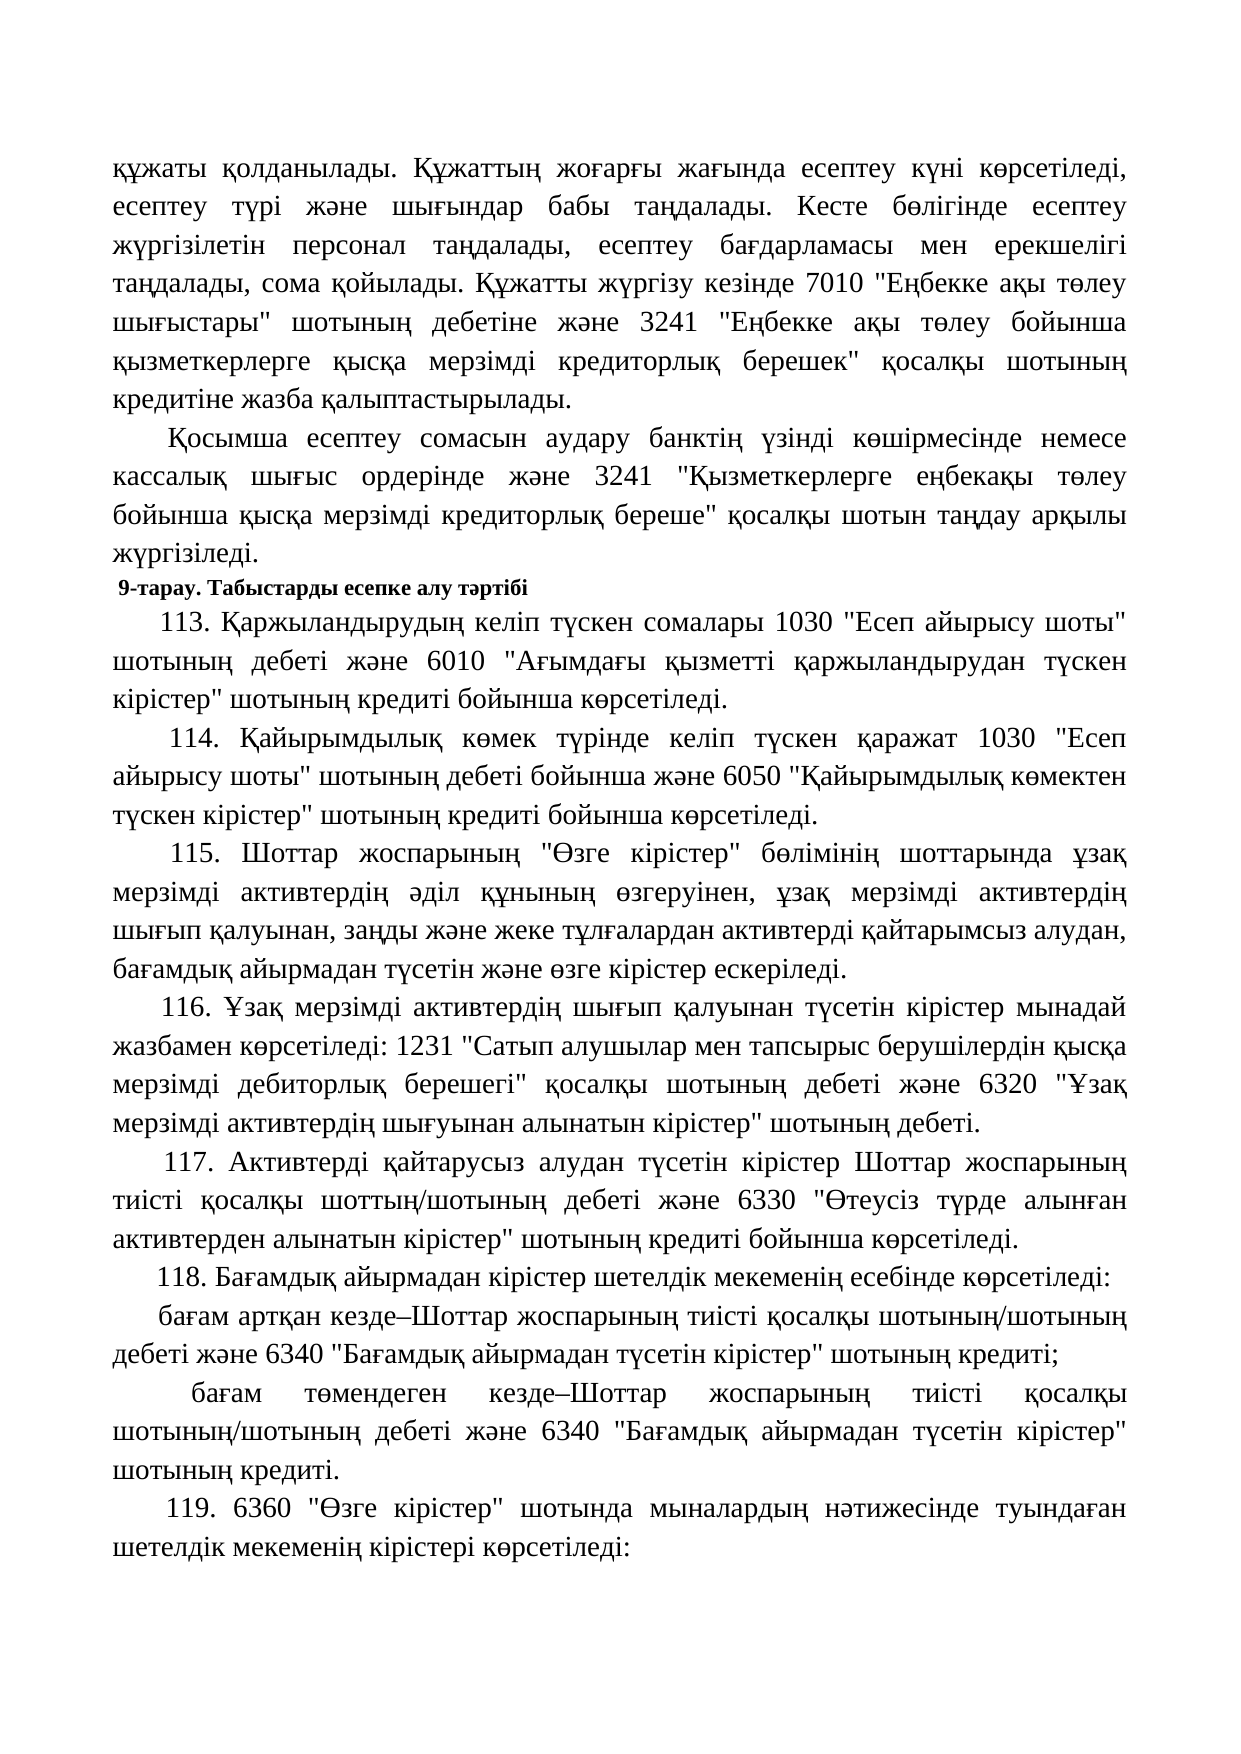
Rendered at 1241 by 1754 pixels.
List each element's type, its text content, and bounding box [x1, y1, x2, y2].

text 9-тарау. Табыстарды есепке алу тәртібі [112, 574, 1128, 600]
text 115. Шоттар жоспарының "Өзге кірістер" бөлімінің шоттарында ұзақ мерзімді активтердің әділ құнының өзгеруінен, ұзақ мерзімді активтердің шығып қалуынан, заңды және жеке тұлғалардан активтерді қайтарымсыз алудан, бағамдық айырмадан түсетін және өзге кірістер ескеріледі. [112, 835, 1128, 984]
text бағам төмендеген кезде–Шоттар жоспарының тиісті қосалқы шотының/шотының дебеті және 6340 "Бағамдық айырмадан түсетін кірістер" шотының кредиті. [112, 1375, 1128, 1486]
text 116. Ұзақ мерзімді активтердің шығып қалуынан түсетін кірістер мынадай жазбамен көрсетіледі: 1231 "Сатып алушылар мен тапсырыс берушілердін қысқа мерзімді дебиторлық берешегі" қосалқы шотының дебеті және 6320 "Ұзақ мерзімді активтердің шығуынан алынатын кірістер" шотының дебеті. [112, 989, 1128, 1139]
text 119. 6360 "Өзге кірістер" шотында мыналардың нәтижесінде туындаған шетелдік мекеменің кірістері көрсетіледі: [112, 1491, 1128, 1563]
text 118. Бағамдық айырмадан кірістер шетелдік мекеменің есебінде көрсетіледі: [112, 1259, 1128, 1293]
text 113. Қаржыландырудың келіп түскен сомалары 1030 "Есеп айырысу шоты" шотының дебеті және 6010 "Ағымдағы қызметті қаржыландырудан түскен кірістер" шотының кредиті бойынша көрсетіледі. [112, 604, 1128, 715]
text 117. Активтерді қайтарусыз алудан түсетін кірістер Шоттар жоспарының тиісті қосалқы шоттың/шотының дебеті және 6330 "Өтеусіз түрде алынған активтерден алынатын кірістер" шотының кредиті бойынша көрсетіледі. [112, 1144, 1128, 1254]
text 114. Қайырымдылық көмек түрінде келіп түскен қаражат 1030 "Есеп айырысу шоты" шотының дебеті бойынша және 6050 "Қайырымдылық көмектен түскен кірістер" шотының кредиті бойынша көрсетіледі. [112, 720, 1128, 830]
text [112, 150, 1128, 415]
text Қосымша есептеу сомасын аудару банктің үзінді көшірмесінде немесе кассалық шығыс ордерінде және 3241 "Қызметкерлерге еңбекақы төлеу бойынша қысқа мерзімді кредиторлық береше" қосалқы шотын таңдау арқылы жүргізіледі. [112, 420, 1128, 569]
text бағам артқан кезде–Шоттар жоспарының тиісті қосалқы шотының/шотының дебеті және 6340 "Бағамдық айырмадан түсетін кірістер" шотының кредиті; [112, 1298, 1128, 1370]
